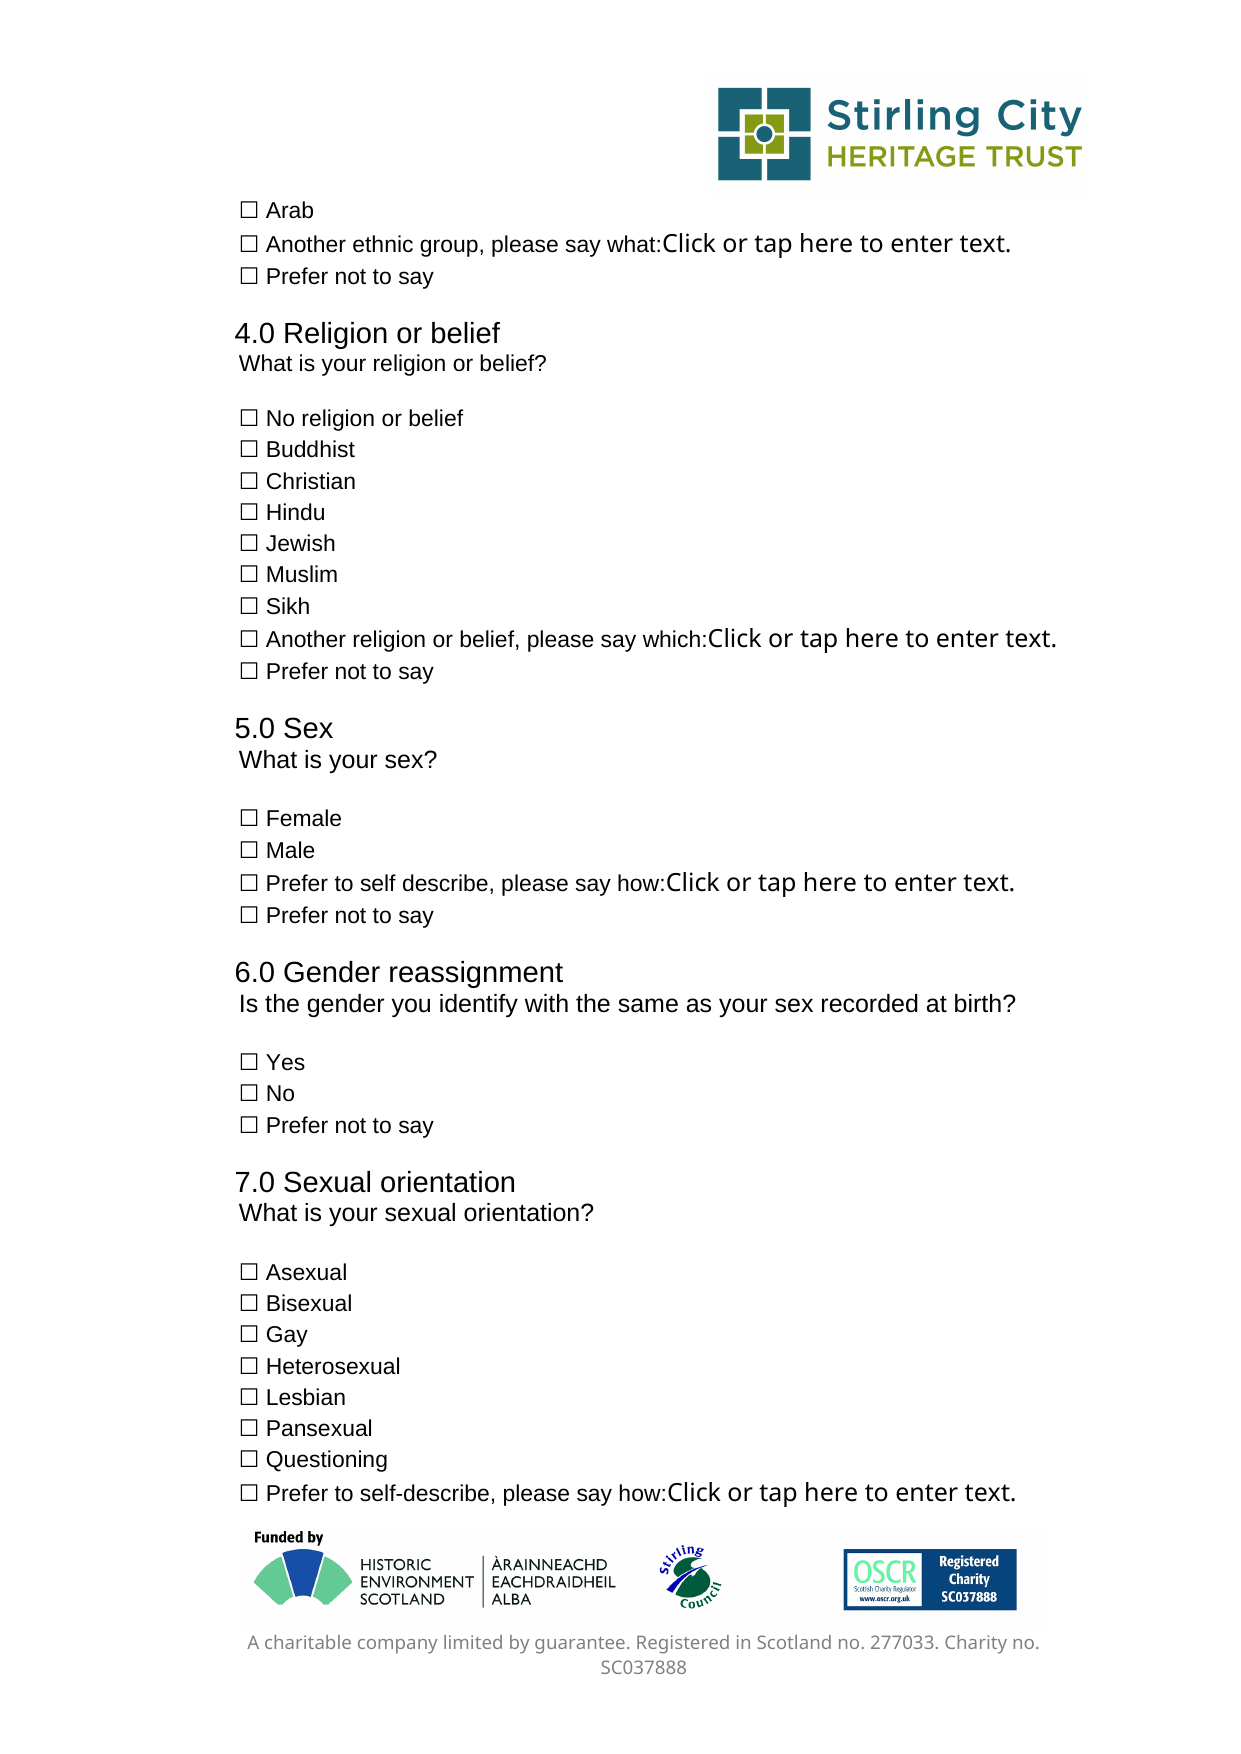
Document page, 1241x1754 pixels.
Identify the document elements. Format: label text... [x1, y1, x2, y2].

text Muslim [239, 558, 1090, 590]
text Buddhist [239, 433, 1090, 465]
text Prefer not to say [239, 655, 1090, 686]
text Prefer not to say [239, 260, 1090, 291]
text Prefer not to say [239, 1109, 1090, 1140]
text Lesbian [239, 1381, 1090, 1412]
text Another religion or belief, please say which: [239, 621, 1090, 655]
text Female [239, 802, 1090, 833]
text What is your religion or belief? [239, 349, 1090, 376]
text Sikh [239, 590, 1090, 621]
text Bisexual [239, 1287, 1090, 1318]
text Jewish [239, 527, 1090, 558]
subtitle 6.0 Gender reassignment [234, 955, 1090, 989]
text Prefer to self describe, please say how: [239, 865, 1090, 899]
text What is your sexual orientation? [239, 1198, 1090, 1227]
text Christian [239, 465, 1090, 496]
text Asexual [239, 1256, 1090, 1287]
text Yes [239, 1046, 1090, 1077]
text What is your sex? [239, 745, 1090, 773]
text No [239, 1077, 1090, 1109]
subtitle 5.0 Sex [234, 711, 1090, 745]
text Another ethnic group, please say what: [239, 226, 1090, 260]
subtitle 4.0 Religion or belief [234, 316, 1090, 349]
text Heterosexual [239, 1350, 1090, 1381]
text Is the gender you identify with the same as your sex recorded at birth? [239, 989, 1090, 1017]
text No religion or belief [239, 402, 1090, 433]
picture [709, 73, 1091, 195]
text Hindu [239, 496, 1090, 527]
text Male [239, 833, 1090, 865]
picture [243, 1526, 1044, 1630]
subtitle 7.0 Sexual orientation [234, 1165, 1090, 1198]
text Prefer not to say [239, 899, 1090, 930]
text Pansexual [239, 1412, 1090, 1443]
text Prefer to self-describe, please say how: [239, 1475, 1090, 1509]
text Arab [239, 194, 1090, 226]
text Questioning [239, 1443, 1090, 1475]
text Gay [239, 1318, 1090, 1350]
